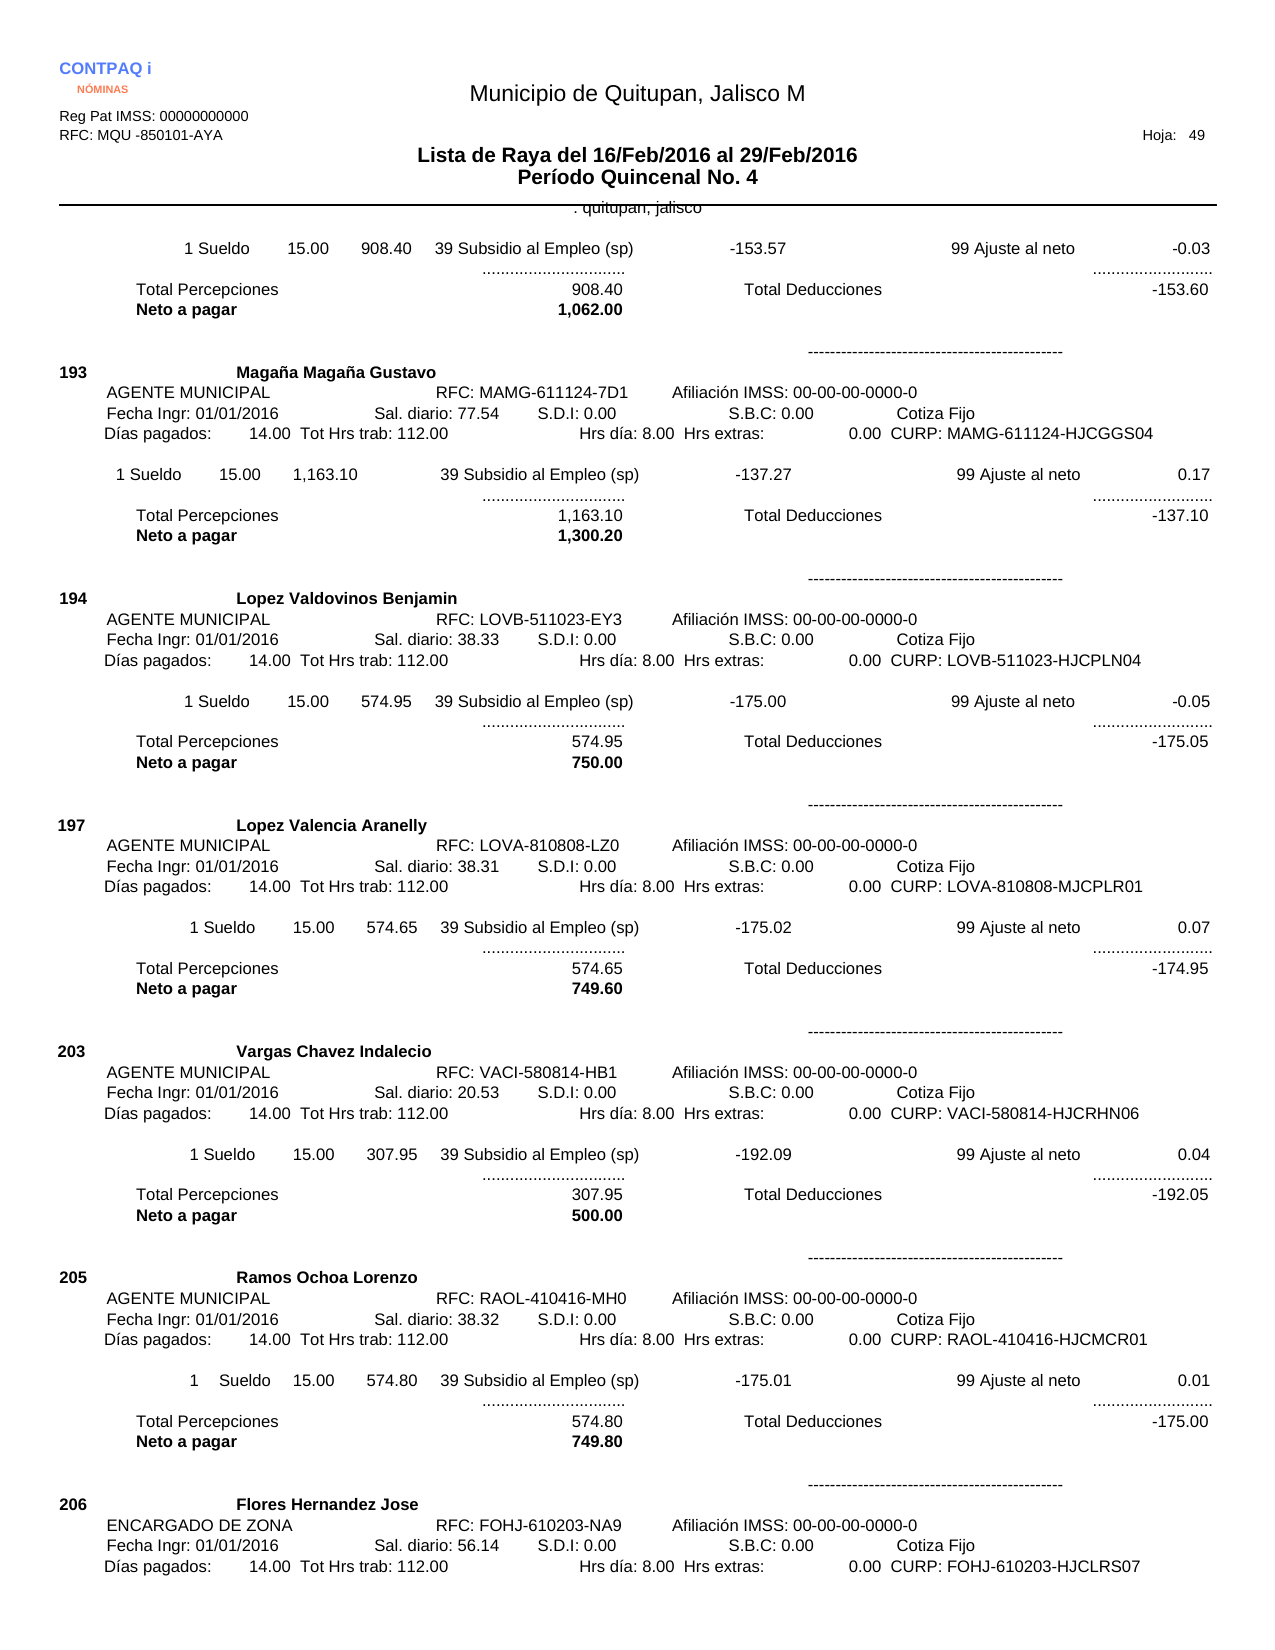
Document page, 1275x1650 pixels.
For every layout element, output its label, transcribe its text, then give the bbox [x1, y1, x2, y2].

text 203 Vargas Chavez Indalecio [57, 1042, 1213, 1061]
text Fecha Ingr: 01/01/2016 Sal. diario: 77.54 S.D.I: 0.00 S.B.C: 0.00 Cotiza Fijo [59, 404, 1213, 423]
text ---------------------------------------------- [59, 1474, 1213, 1493]
text ............................... .......................... [59, 485, 1213, 504]
text ---------------------------------------------- [59, 1248, 1213, 1267]
text Neto a pagar 1,062.00 [59, 300, 1213, 319]
list Sueldo 15.00 574.95 39 Subsidio al Empleo (sp) -175.00 99 Ajuste al neto -0.05 [103, 692, 1210, 711]
list Lopez Valdovinos Benjamin [59, 589, 1213, 608]
text Neto a pagar 750.00 [59, 753, 1213, 772]
text ---------------------------------------------- [59, 1021, 1213, 1041]
text AGENTE MUNICIPAL RFC: LOVB-511023-EY3 Afiliación IMSS: 00-00-00-0000-0 [59, 610, 1213, 629]
text Total Percepciones 574.80 Total Deducciones -175.00 [59, 1412, 1213, 1431]
list Sueldo 15.00 908.40 39 Subsidio al Empleo (sp) -153.57 99 Ajuste al neto -0.03 [103, 239, 1210, 258]
text ............................... .......................... [59, 1391, 1213, 1410]
text Fecha Ingr: 01/01/2016 Sal. diario: 38.31 S.D.I: 0.00 S.B.C: 0.00 Cotiza Fijo [59, 857, 1213, 876]
text Total Percepciones 1,163.10 Total Deducciones -137.10 [59, 506, 1213, 525]
text ---------------------------------------------- [59, 342, 1213, 361]
text AGENTE MUNICIPAL RFC: RAOL-410416-MH0 Afiliación IMSS: 00-00-00-0000-0 [59, 1289, 1213, 1308]
text ENCARGADO DE ZONA RFC: FOHJ-610203-NA9 Afiliación IMSS: 00-00-00-0000-0 [59, 1516, 1213, 1535]
text ............................... .......................... [59, 1165, 1213, 1184]
text Total Percepciones 574.95 Total Deducciones -175.05 [59, 732, 1213, 751]
text Días pagados: 14.00 Tot Hrs trab: 112.00 Hrs día: 8.00 Hrs extras: 0.00 CURP: MAMG-611124-HJCGGS04 [59, 424, 1213, 443]
text Total Percepciones 574.65 Total Deducciones -174.95 [59, 959, 1213, 978]
text AGENTE MUNICIPAL RFC: VACI-580814-HB1 Afiliación IMSS: 00-00-00-0000-0 [59, 1063, 1213, 1082]
text ---------------------------------------------- [59, 795, 1213, 814]
text AGENTE MUNICIPAL RFC: LOVA-810808-LZ0 Afiliación IMSS: 00-00-00-0000-0 [59, 836, 1213, 855]
list Sueldo 15.00 1,163.10 39 Subsidio al Empleo (sp) -137.27 99 Ajuste al neto 0.17 [103, 465, 1210, 484]
list Sueldo 15.00 574.80 39 Subsidio al Empleo (sp) -175.01 99 Ajuste al neto 0.01 [103, 1371, 1210, 1390]
list Magaña Magaña Gustavo [59, 362, 1213, 382]
text Neto a pagar 1,300.20 [59, 526, 1213, 545]
text Días pagados: 14.00 Tot Hrs trab: 112.00 Hrs día: 8.00 Hrs extras: 0.00 CURP: VACI-580814-HJCRHN06 [59, 1103, 1213, 1123]
text Días pagados: 14.00 Tot Hrs trab: 112.00 Hrs día: 8.00 Hrs extras: 0.00 CURP: LOVB-511023-HJCPLN04 [59, 651, 1213, 670]
text Neto a pagar 749.60 [59, 979, 1213, 998]
text 1 Sueldo 15.00 307.95 39 Subsidio al Empleo (sp) -192.09 99 Ajuste al neto 0.04 [103, 1144, 1210, 1164]
text Días pagados: 14.00 Tot Hrs trab: 112.00 Hrs día: 8.00 Hrs extras: 0.00 CURP: FOHJ-610203-HJCLRS07 [59, 1556, 1213, 1576]
text Fecha Ingr: 01/01/2016 Sal. diario: 20.53 S.D.I: 0.00 S.B.C: 0.00 Cotiza Fijo [59, 1083, 1213, 1102]
text Neto a pagar 749.80 [59, 1432, 1213, 1451]
text Neto a pagar 500.00 [59, 1206, 1213, 1225]
text Fecha Ingr: 01/01/2016 Sal. diario: 56.14 S.D.I: 0.00 S.B.C: 0.00 Cotiza Fijo [59, 1536, 1213, 1555]
text Fecha Ingr: 01/01/2016 Sal. diario: 38.33 S.D.I: 0.00 S.B.C: 0.00 Cotiza Fijo [59, 630, 1213, 649]
text Total Percepciones 307.95 Total Deducciones -192.05 [59, 1185, 1213, 1204]
text Días pagados: 14.00 Tot Hrs trab: 112.00 Hrs día: 8.00 Hrs extras: 0.00 CURP: RAOL-410416-HJCMCR01 [59, 1330, 1213, 1349]
list Flores Hernandez Jose [59, 1495, 1213, 1514]
text Días pagados: 14.00 Tot Hrs trab: 112.00 Hrs día: 8.00 Hrs extras: 0.00 CURP: LOVA-810808-MJCPLR01 [59, 877, 1213, 896]
text AGENTE MUNICIPAL RFC: MAMG-611124-7D1 Afiliación IMSS: 00-00-00-0000-0 [59, 383, 1213, 402]
text ............................... .......................... [59, 938, 1213, 957]
text Fecha Ingr: 01/01/2016 Sal. diario: 38.32 S.D.I: 0.00 S.B.C: 0.00 Cotiza Fijo [59, 1309, 1213, 1329]
list Ramos Ochoa Lorenzo [59, 1268, 1213, 1287]
text ---------------------------------------------- [59, 568, 1213, 588]
text 1 Sueldo 15.00 574.65 39 Subsidio al Empleo (sp) -175.02 99 Ajuste al neto 0.07 [103, 918, 1210, 937]
text ............................... .......................... [59, 259, 1213, 278]
text Total Percepciones 908.40 Total Deducciones -153.60 [59, 279, 1213, 298]
text ............................... .......................... [59, 712, 1213, 731]
text 197 Lopez Valencia Aranelly [57, 815, 1213, 834]
